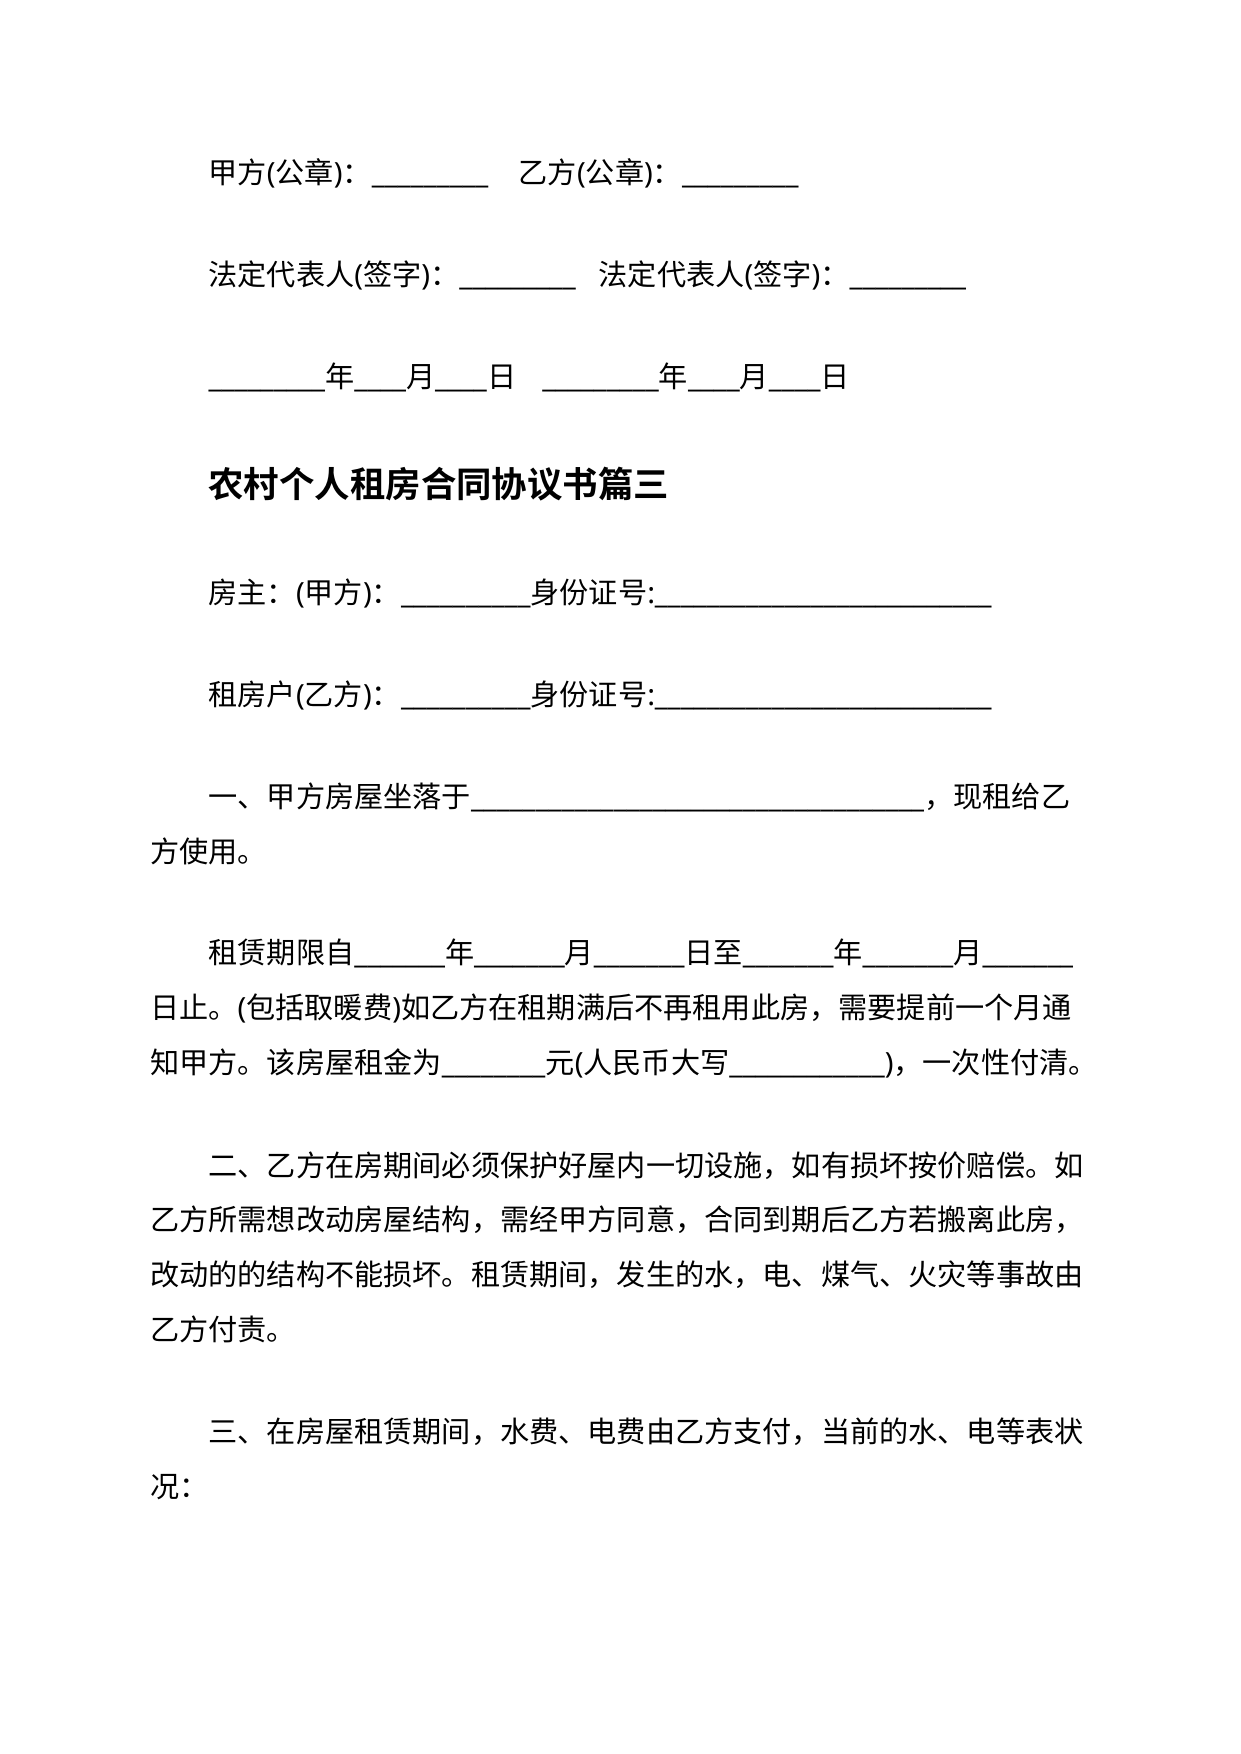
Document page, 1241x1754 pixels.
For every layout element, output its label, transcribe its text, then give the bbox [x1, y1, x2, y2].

text 甲方(公章)：_________ 乙方(公章)：_________ [150, 150, 1090, 192]
text 三、在房屋租赁期间，水费、电费由乙方支付，当前的水、电等表状况： [150, 1408, 1090, 1506]
text 房主：(甲方)：__________身份证号:__________________________ [150, 569, 1090, 612]
text 租赁期限自_______年_______月_______日至_______年_______月_______日止。(包括取暖费)如乙方在租期满后不再租用此房，需要提前一个月通知甲方。该房屋租金为________元(人民币大写____________)，一次性付清。 [150, 930, 1090, 1082]
text _________年____月____日 _________年____月____日 [150, 354, 1090, 396]
text 二、乙方在房期间必须保护好屋内一切设施，如有损坏按价赔偿。如乙方所需想改动房屋结构，需经甲方同意，合同到期后乙方若搬离此房，改动的的结构不能损坏。租赁期间，发生的水，电、煤气、火灾等事故由乙方付责。 [150, 1142, 1090, 1349]
text 租房户(乙方)：__________身份证号:__________________________ [150, 671, 1090, 714]
text 法定代表人(签字)：_________ 法定代表人(签字)：_________ [150, 252, 1090, 294]
text 农村个人租房合同协议书篇三 [150, 456, 1090, 507]
text 一、甲方房屋坐落于___________________________________，现租给乙方使用。 [150, 773, 1090, 871]
